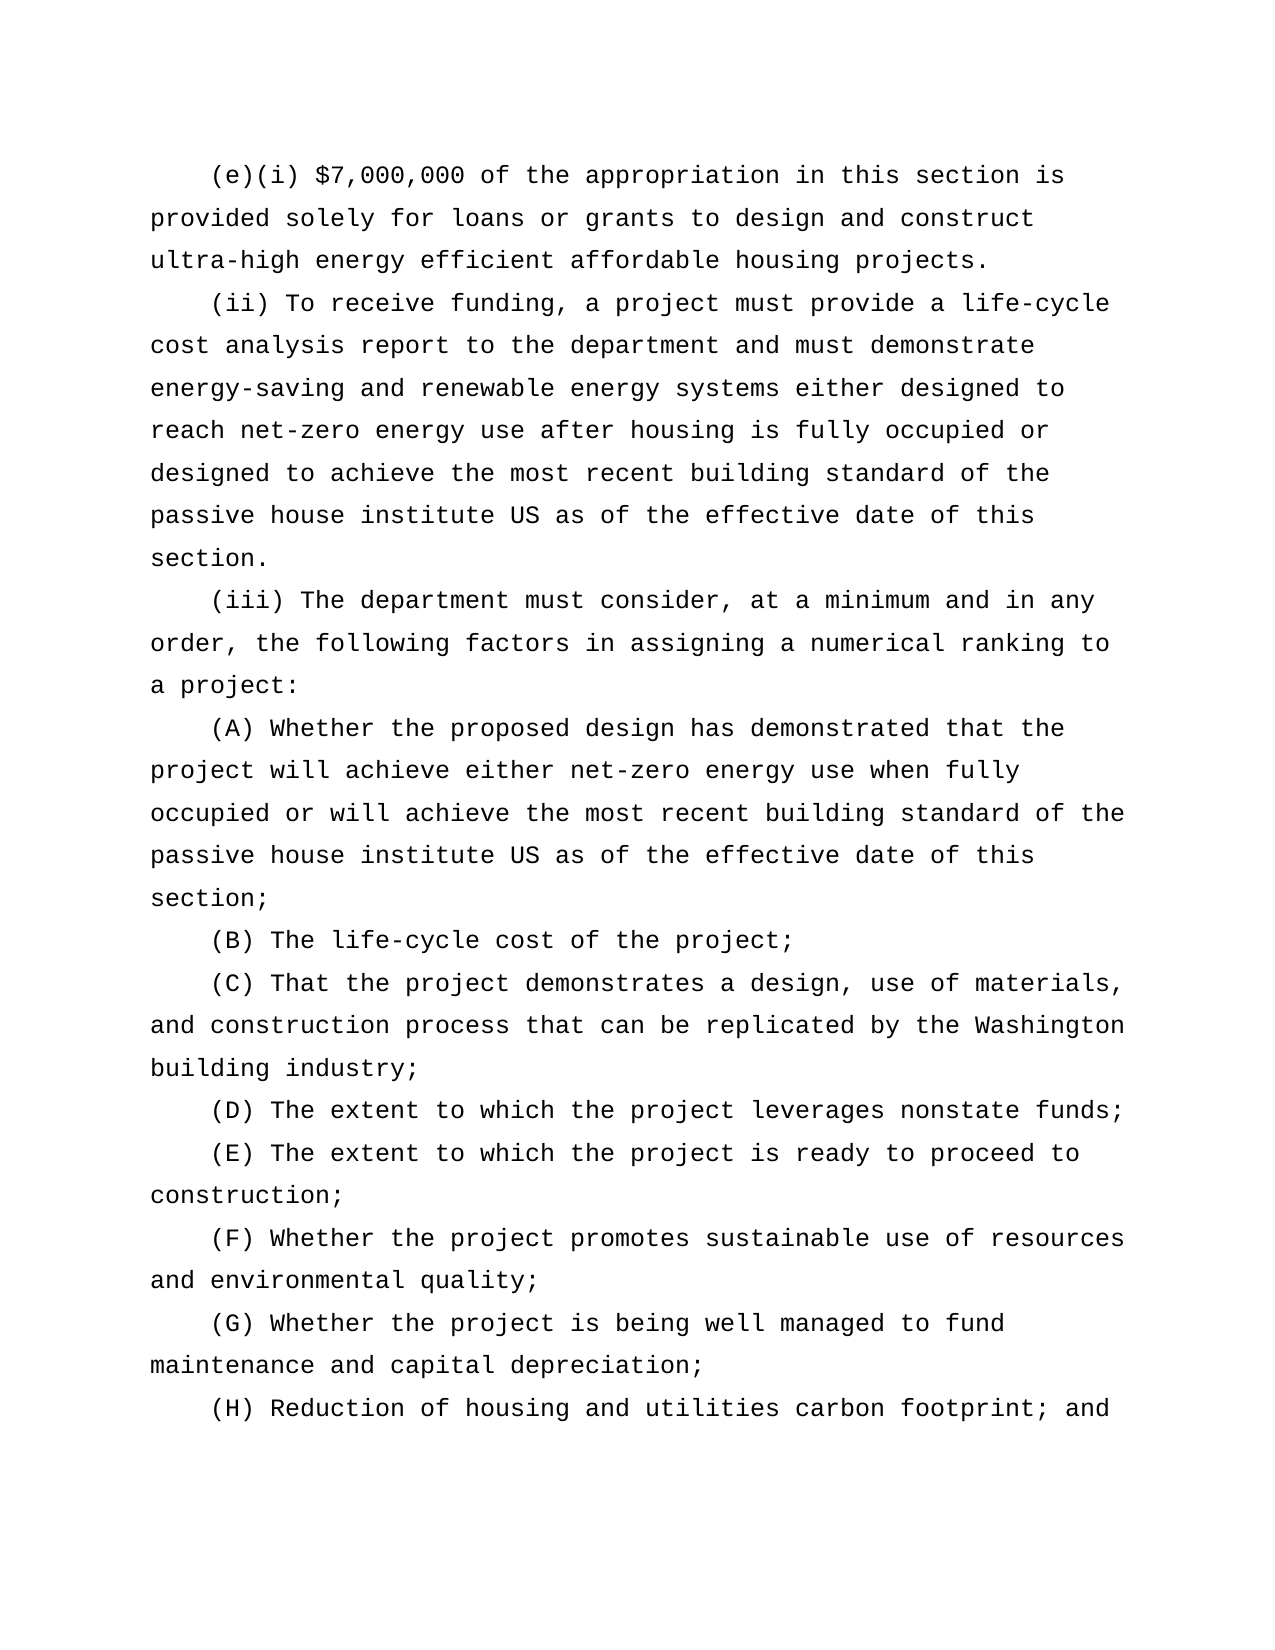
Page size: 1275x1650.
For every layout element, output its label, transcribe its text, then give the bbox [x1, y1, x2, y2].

text (G) Whether the project is being well managed to fund maintenance and capital depreciation; [150, 1297, 1125, 1382]
text (iii) The department must consider, at a minimum and in any order, the following factors in assigning a numerical ranking to a project: [150, 575, 1125, 702]
text (E) The extent to which the project is ready to proceed to construction; [150, 1127, 1125, 1212]
text (F) Whether the project promotes sustainable use of resources and environmental quality; [150, 1212, 1125, 1297]
text (H) Reduction of housing and utilities carbon footprint; and [150, 1382, 1125, 1425]
text (C) That the project demonstrates a design, use of materials, and construction process that can be replicated by the Washington building industry; [150, 957, 1125, 1085]
text (B) The life-cycle cost of the project; [150, 915, 1125, 957]
text (A) Whether the proposed design has demonstrated that the project will achieve either net-zero energy use when fully occupied or will achieve the most recent building standard of the passive house institute US as of the effective date of this section; [150, 702, 1125, 915]
text (ii) To receive funding, a project must provide a life-cycle cost analysis report to the department and must demonstrate energy-saving and renewable energy systems either designed to reach net-zero energy use after housing is fully occupied or designed to achieve the most recent building standard of the passive house institute US as of the effective date of this section. [150, 277, 1125, 575]
text (D) The extent to which the project leverages nonstate funds; [150, 1085, 1125, 1127]
text (e)(i) $7,000,000 of the appropriation in this section is provided solely for loans or grants to design and construct ultra-high energy efficient affordable housing projects. [150, 150, 1125, 277]
